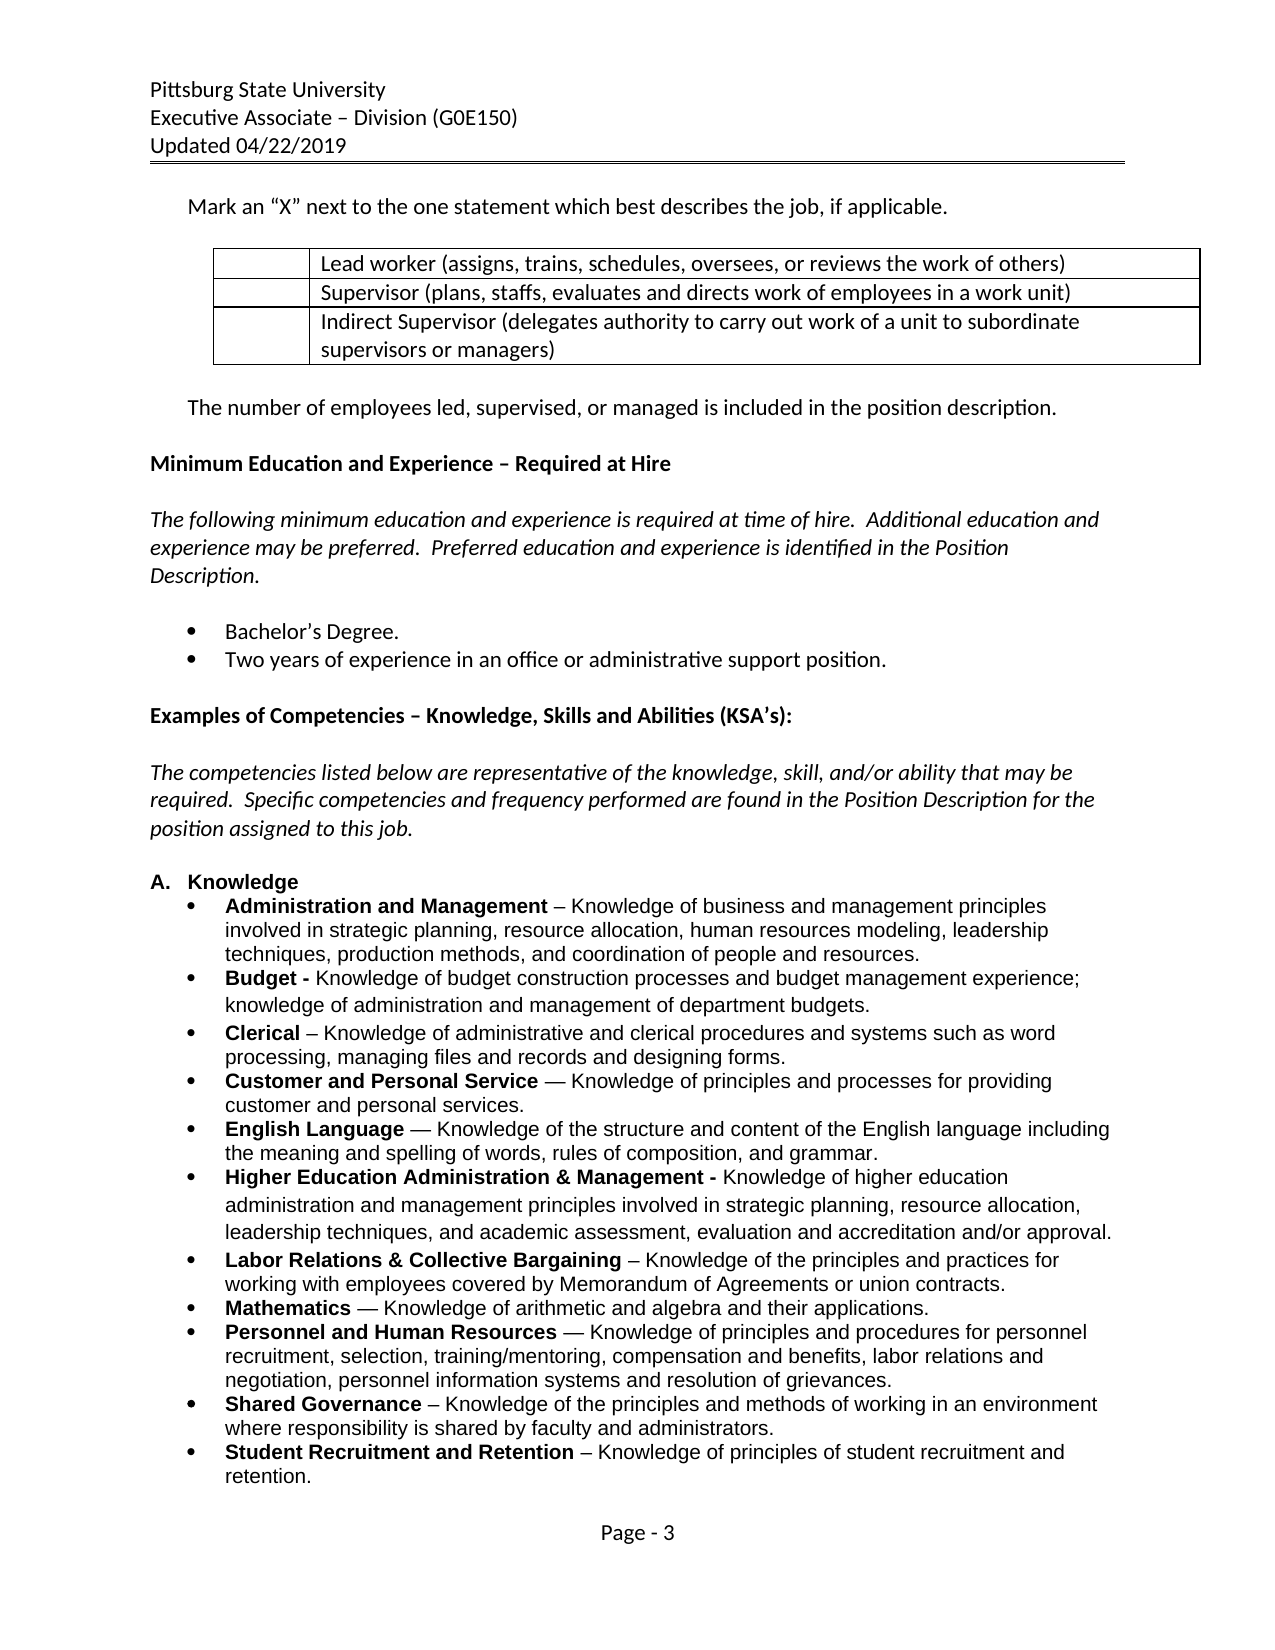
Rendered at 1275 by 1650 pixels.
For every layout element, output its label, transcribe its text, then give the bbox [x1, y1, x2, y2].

text Mark an “X” next to the one statement which best describes the job, if applicable. [187, 192, 1125, 220]
list Knowledge [150, 870, 1125, 894]
list Labor Relations & Collective Bargaining – Knowledge of the principles and practices for working with employees covered by Memorandum of Agreements or union contracts. [187, 1247, 1125, 1295]
list Budget - Knowledge of budget construction processes and budget management experience; knowledge of administration and management of department budgets. [187, 966, 1125, 1017]
text Minimum Education and Experience – Required at Hire [150, 449, 1125, 505]
list Bachelor’s Degree. [187, 617, 1125, 646]
list Administration and Management – Knowledge of business and management principles involved in strategic planning, resource allocation, human resources modeling, leadership techniques, production methods, and coordination of people and resources. [187, 894, 1125, 966]
table_cell [214, 279, 309, 306]
list Mathematics — Knowledge of arithmetic and algebra and their applications. [187, 1295, 1125, 1319]
text Examples of Competencies – Knowledge, Skills and Abilities (KSA’s): [150, 702, 1125, 729]
table_cell Indirect Supervisor (delegates authority to carry out work of a unit to subordinate supervisors or managers) [310, 308, 1199, 363]
list Higher Education Administration & Management - Knowledge of higher education administration and management principles involved in strategic planning, resource allocation, leadership techniques, and academic assessment, evaluation and accreditation and/or approval. [187, 1165, 1125, 1244]
list Clerical – Knowledge of administrative and clerical procedures and systems such as word processing, managing files and records and designing forms. [187, 1021, 1125, 1069]
text The following minimum education and experience is required at time of hire. Additional education and experience may be preferred. Preferred education and experience is identified in the Position Description. [150, 505, 1125, 589]
list Two years of experience in an office or administrative support position. [187, 646, 1125, 673]
table_cell [214, 308, 309, 363]
list English Language — Knowledge of the structure and content of the English language including the meaning and spelling of words, rules of composition, and grammar. [187, 1117, 1125, 1165]
list Personnel and Human Resources — Knowledge of principles and procedures for personnel recruitment, selection, training/mentoring, compensation and benefits, labor relations and negotiation, personnel information systems and resolution of grievances. [187, 1319, 1125, 1391]
list Student Recruitment and Retention – Knowledge of principles of student recruitment and retention. [187, 1439, 1125, 1487]
table_cell Supervisor (plans, staffs, evaluates and directs work of employees in a work unit) [310, 279, 1199, 306]
text The competencies listed below are representative of the knowledge, skill, and/or ability that may be required. Specific competencies and frequency performed are found in the Position Description for the position assigned to this job. [150, 758, 1125, 842]
list Customer and Personal Service — Knowledge of principles and processes for providing customer and personal services. [187, 1069, 1125, 1117]
table_header [214, 249, 309, 277]
table_header Lead worker (assigns, trains, schedules, oversees, or reviews the work of others) [310, 249, 1199, 277]
text The number of employees led, supervised, or managed is included in the position description. [187, 393, 1125, 421]
list Shared Governance – Knowledge of the principles and methods of working in an environment where responsibility is shared by faculty and administrators. [187, 1391, 1125, 1439]
